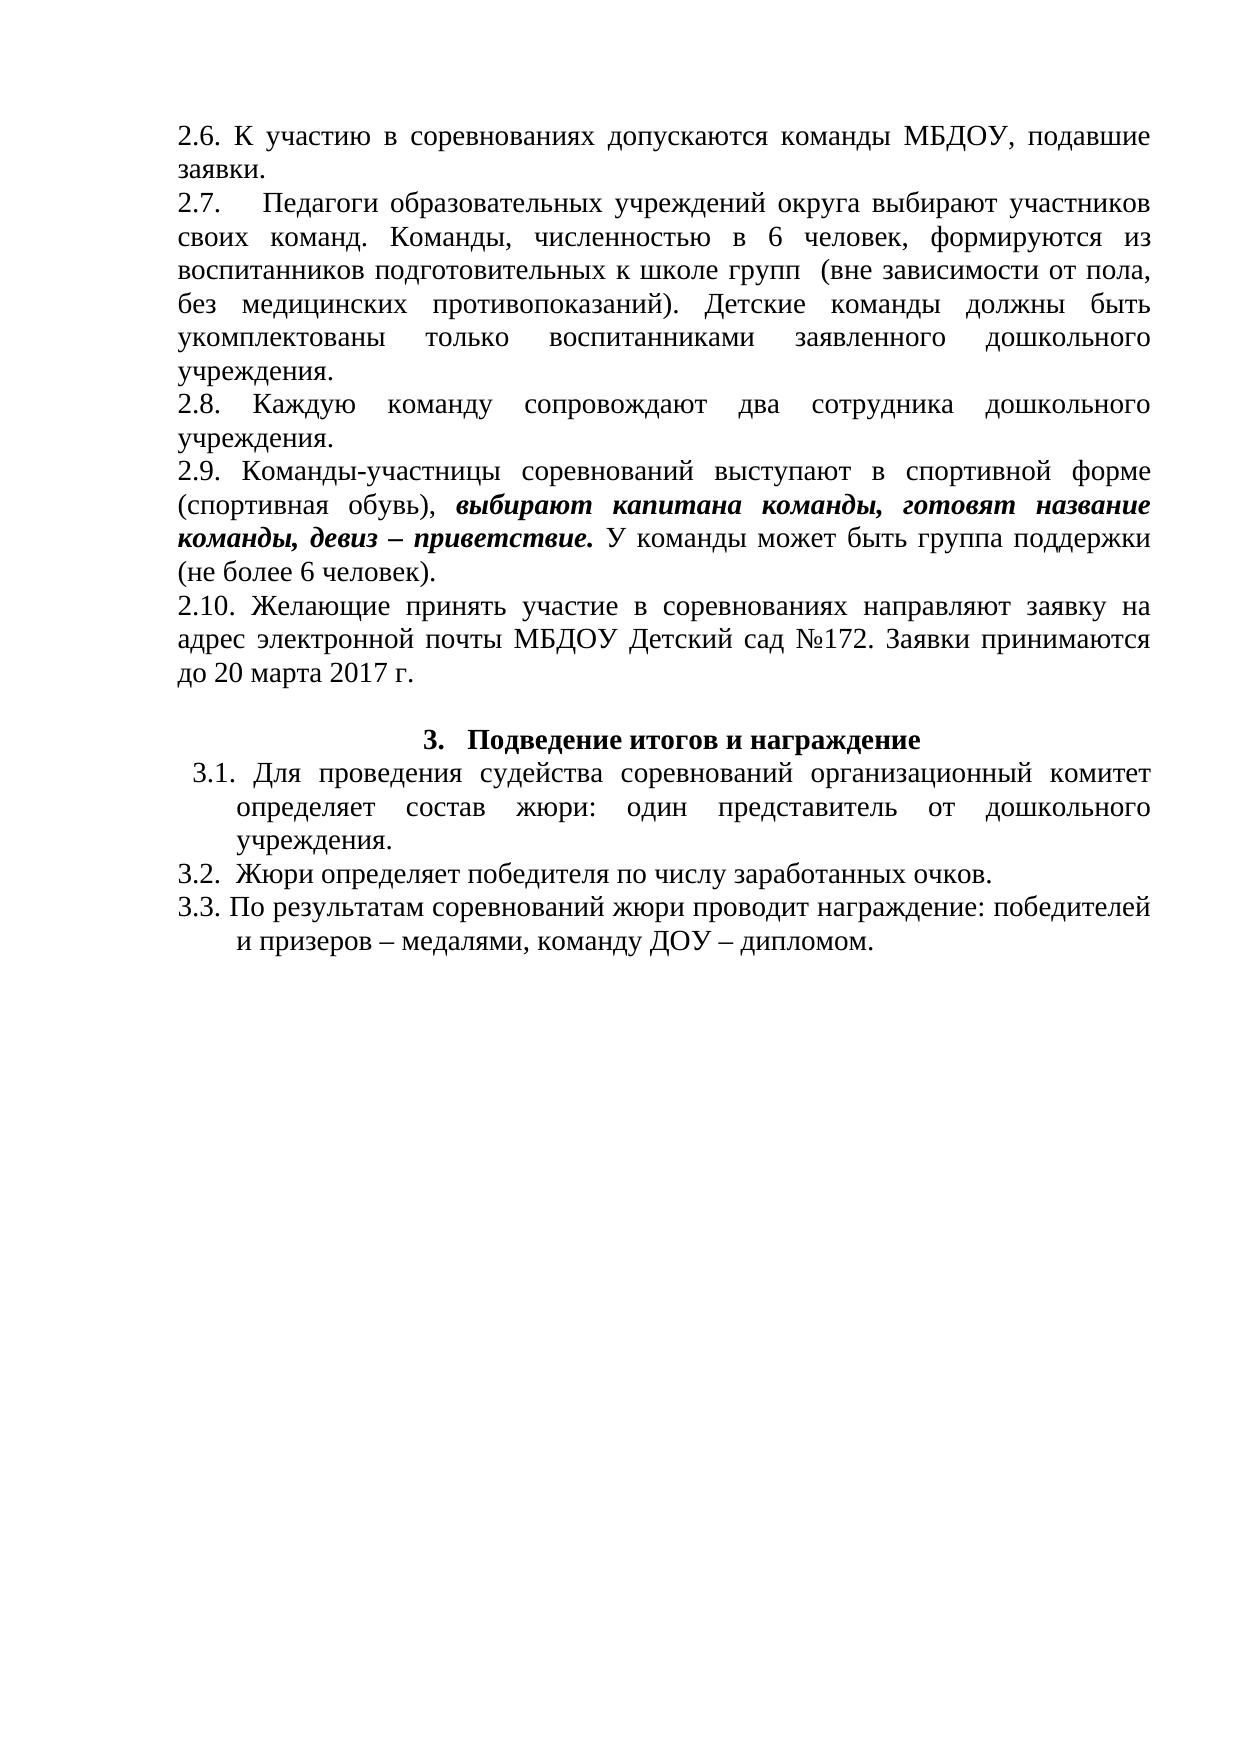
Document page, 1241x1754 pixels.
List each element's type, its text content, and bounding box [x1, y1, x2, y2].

text 2.6. К участию в соревнованиях допускаются команды МБДОУ, подавшие заявки. [177, 118, 1152, 185]
text 2.7. Педагоги образовательных учреждений округа выбирают участников своих команд. Команды, численностью в 6 человек, формируются из воспитанников подготовительных к школе групп (вне зависимости от пола, без медицинских противопоказаний). Детские команды должны быть укомплектованы только воспитанниками заявленного дошкольного учреждения. [177, 185, 1152, 386]
list Желающие принять участие в соревнованиях направляют заявку на адрес электронной почты МБДОУ Детский сад №172. Заявки принимаются до 20 марта 2017 г. [177, 588, 1152, 688]
text 3.2. Жюри определяет победителя по числу заработанных очков. [177, 856, 1152, 889]
text 2.8. Каждую команду сопровождают два сотрудника дошкольного учреждения. [177, 386, 1152, 453]
list 3.3. По результатам соревнований жюри проводит награждение: победителей и призеров – медалями, команду ДОУ – дипломом. [177, 889, 1152, 957]
text 3.1. Для проведения судейства соревнований организационный комитет определяет состав жюри: один представитель от дошкольного учреждения. [192, 755, 1152, 856]
text 2.9. Команды-участницы соревнований выступают в спортивной форме (спортивная обувь), выбирают капитана команды, готовят название команды, девиз – приветствие. У команды может быть группа поддержки (не более 6 человек). [177, 453, 1152, 588]
text 3. Подведение итогов и награждение [192, 722, 1152, 755]
